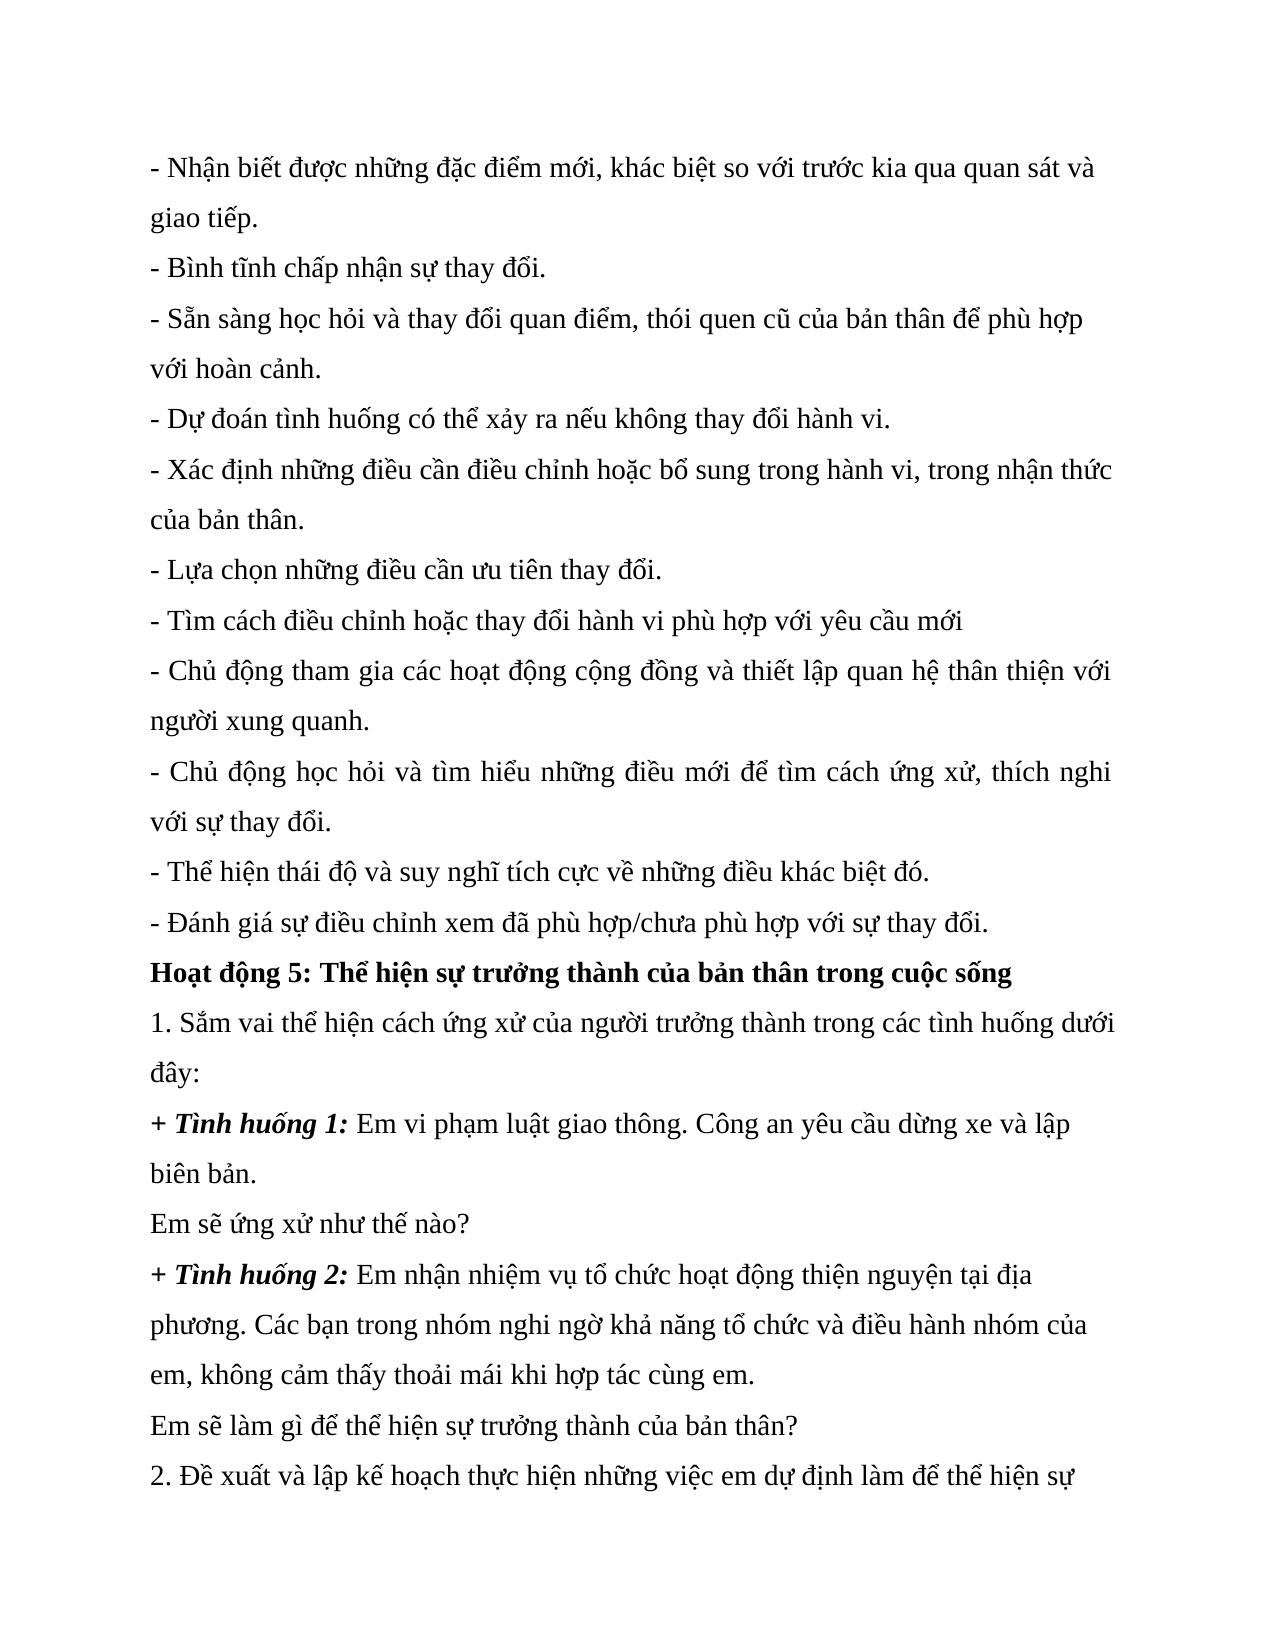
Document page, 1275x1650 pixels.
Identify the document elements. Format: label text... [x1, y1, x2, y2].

text 1. Sắm vai thể hiện cách ứng xử của người trưởng thành trong các tình huống dưới đây: [150, 1005, 1125, 1089]
text - Đánh giá sự điều chỉnh xem đã phù hợp/chưa phù hợp với sự thay đổi. [150, 905, 1112, 938]
text 2. Đề xuất và lập kế hoạch thực hiện những việc em dự định làm để thể hiện sự [150, 1458, 1112, 1492]
text - Xác định những điều cần điều chỉnh hoặc bổ sung trong hành vi, trong nhận thức của bản thân. [150, 452, 1125, 536]
text - Chủ động tham gia các hoạt động cộng đồng và thiết lập quan hệ thân thiện với người xung quanh. [150, 653, 1112, 737]
text + Tình huống 2: Em nhận nhiệm vụ tổ chức hoạt động thiện nguyện tại địa phương. Các bạn trong nhóm nghi ngờ khả năng tổ chức và điều hành nhóm của em, không cảm thấy thoải mái khi hợp tác cùng em. [150, 1257, 1125, 1391]
text + Tình huống 1: Em vi phạm luật giao thông. Công an yêu cầu dừng xe và lập biên bản. [150, 1106, 1125, 1190]
text Em sẽ ứng xử như thế nào? [150, 1207, 1125, 1240]
subtitle Hoạt động 5: Thể hiện sự trưởng thành của bản thân trong cuộc sống [150, 955, 1125, 988]
text với hoàn cảnh. [150, 351, 1125, 385]
text - Sẵn sàng học hỏi và thay đổi quan điểm, thói quen cũ của bản thân để phù hợp [150, 301, 1125, 334]
text - Tìm cách điều chỉnh hoặc thay đổi hành vi phù hợp với yêu cầu mới [150, 603, 1112, 636]
text - Thể hiện thái độ và suy nghĩ tích cực về những điều khác biệt đó. [150, 854, 1112, 888]
text - Lựa chọn những điều cần ưu tiên thay đổi. [150, 552, 1125, 586]
text - Bình tĩnh chấp nhận sự thay đổi. [150, 251, 1125, 284]
text - Dự đoán tình huống có thể xảy ra nếu không thay đổi hành vi. [150, 402, 1125, 435]
text Em sẽ làm gì để thể hiện sự trưởng thành của bản thân? [150, 1408, 1125, 1441]
text - Nhận biết được những đặc điểm mới, khác biệt so với trước kia qua quan sát và giao tiếp. [150, 150, 1125, 234]
text - Chủ động học hỏi và tìm hiểu những điều mới để tìm cách ứng xử, thích nghi với sự thay đổi. [150, 754, 1112, 838]
